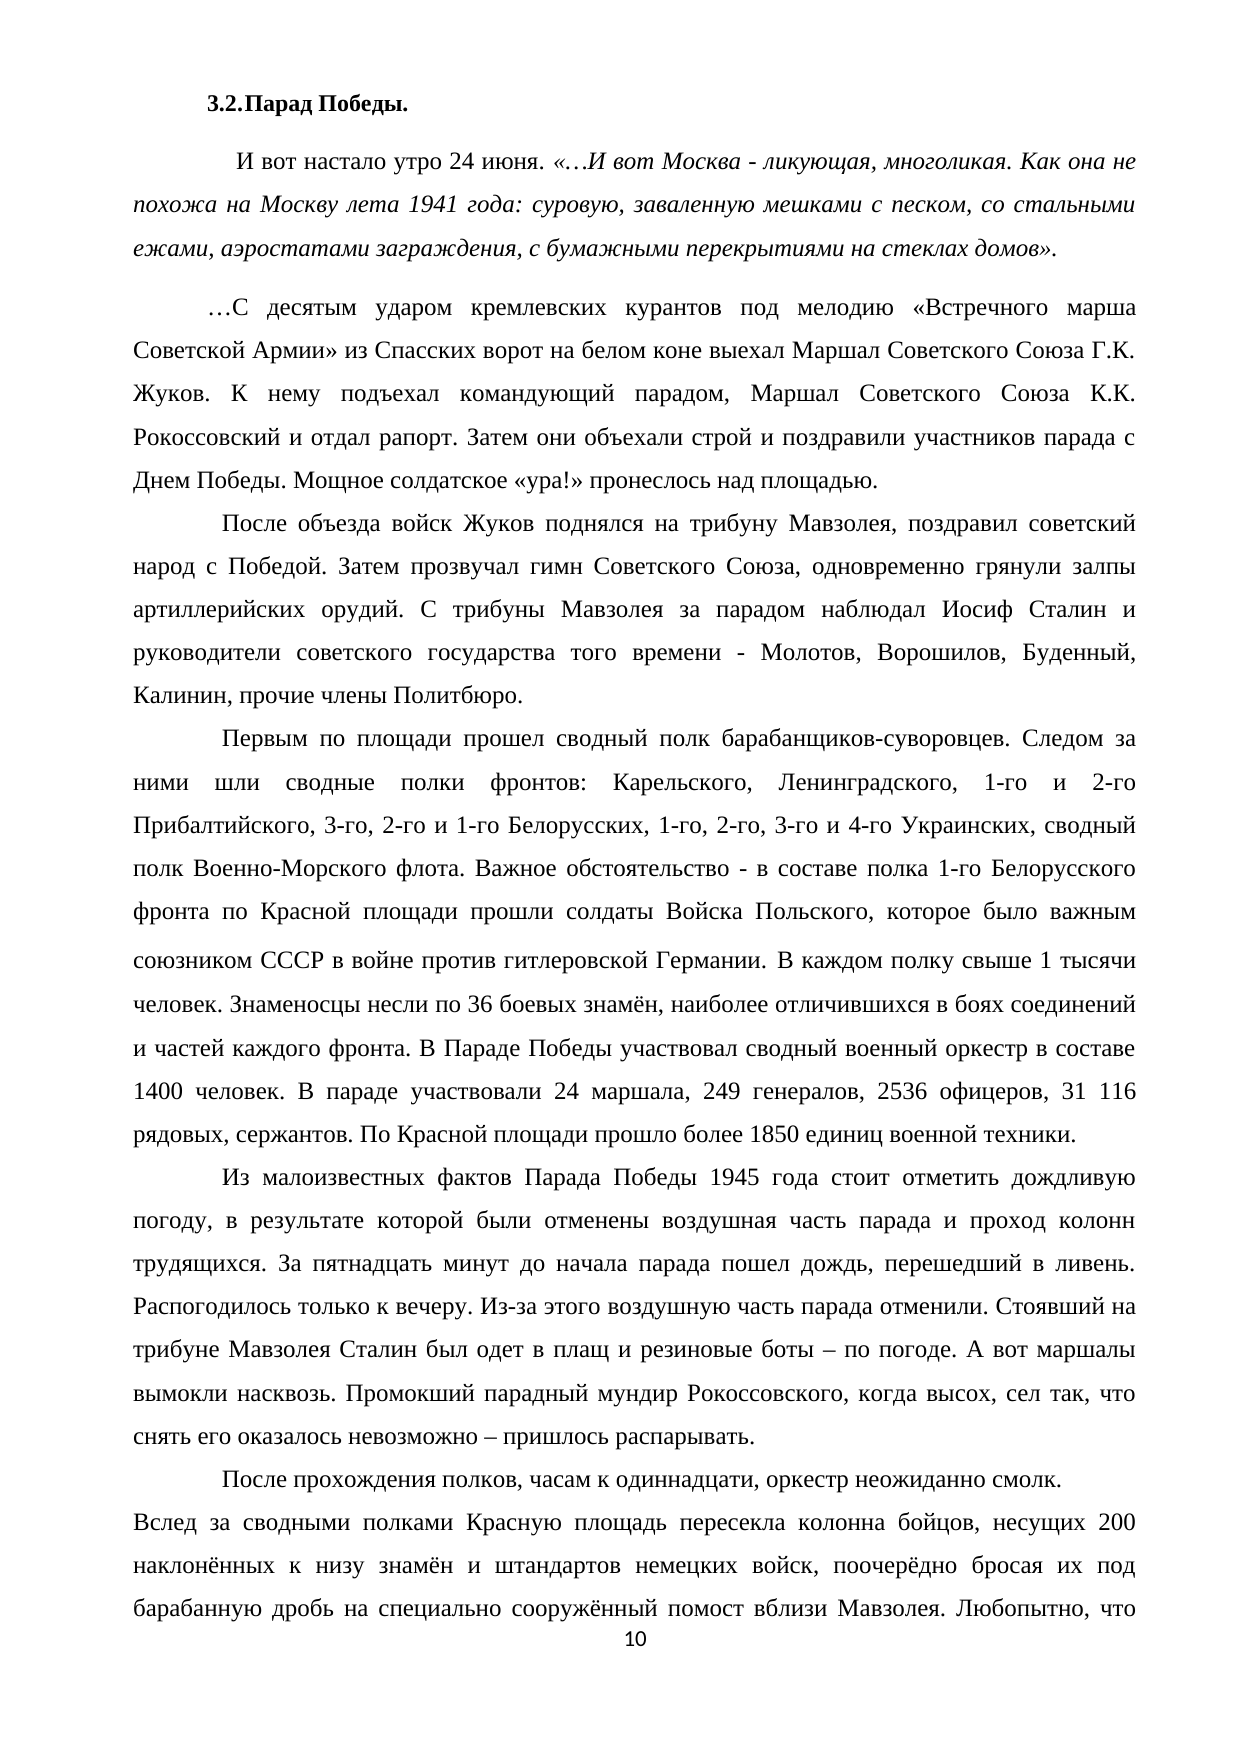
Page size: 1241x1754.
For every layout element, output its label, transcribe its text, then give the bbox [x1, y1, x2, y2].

text …С десятым ударом кремлевских курантов под мелодию «Встречного марша Советской Армии» из Спасских ворот на белом коне выехал Маршал Советского Союза Г.К. Жуков. К нему подъехал командующий парадом, Маршал Советского Союза К.К. Рокоссовский и отдал рапорт. Затем они объехали строй и поздравили участников парада с Днем Победы. Мощное солдатское «ура!» пронеслось над площадью. [133, 292, 1137, 493]
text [133, 1507, 1137, 1622]
text После прохождения полков, часам к одиннадцати, оркестр неожиданно смолк. [133, 1464, 1137, 1493]
text После объезда войск Жуков поднялся на трибуну Мавзолея, поздравил советский народ с Победой. Затем прозвучал гимн Советского Союза, одновременно грянули залпы артиллерийских орудий. С трибуны Мавзолея за парадом наблюдал Иосиф Сталин и руководители советского государства того времени - Молотов, Ворошилов, Буденный, Калинин, прочие члены Политбюро. [133, 508, 1137, 709]
text Из малоизвестных фактов Парада Победы 1945 года стоит отметить дождливую погоду, в результате которой были отменены воздушная часть парада и проход колонн трудящихся. За пятнадцать минут до начала парада пошел дождь, перешедший в ливень. Распогодилось только к вечеру. Из-за этого воздушную часть парада отменили. Стоявший на трибуне Мавзолея Сталин был одет в плащ и резиновые боты – по погоде. А вот маршалы вымокли насквозь. Промокший парадный мундир Рокоссовского, когда высох, сел так, что снять его оказалось невозможно – пришлось распарывать. [133, 1162, 1137, 1449]
text Первым по площади прошел сводный полк барабанщиков-суворовцев. Следом за ними шли сводные полки фронтов: Карельского, Ленинградского, 1-го и 2-го Прибалтийского, 3-го, 2-го и 1-го Белорусских, 1-го, 2-го, 3-го и 4-го Украинских, сводный полк Военно-Морского флота. Важное обстоятельство - в составе полка 1-го Белорусского фронта по Красной площади прошли солдаты Войска Польского, которое было важным союзником СССР в войне против гитлеровской Германии. В каждом полку свыше 1 тысячи человек. Знаменосцы несли по 36 боевых знамён, наиболее отличившихся в боях соединений и частей каждого фронта. В Параде Победы участвовал сводный военный оркестр в составе 1400 человек. В параде участвовали 24 маршала, 249 генералов, 2536 офицеров, 31 116 рядовых, сержантов. По Красной площади прошло более 1850 единиц военной техники. [133, 723, 1137, 1148]
text И вот настало утро 24 июня. «…И вот Москва - ликующая, многоликая. Как она не похожа на Москву лета 1941 года: суровую, заваленную мешками с песком, со стальными ежами, аэростатами заграждения, с бумажными перекрытиями на стеклах домов». [133, 146, 1137, 261]
list Парад Победы. [207, 89, 1137, 116]
